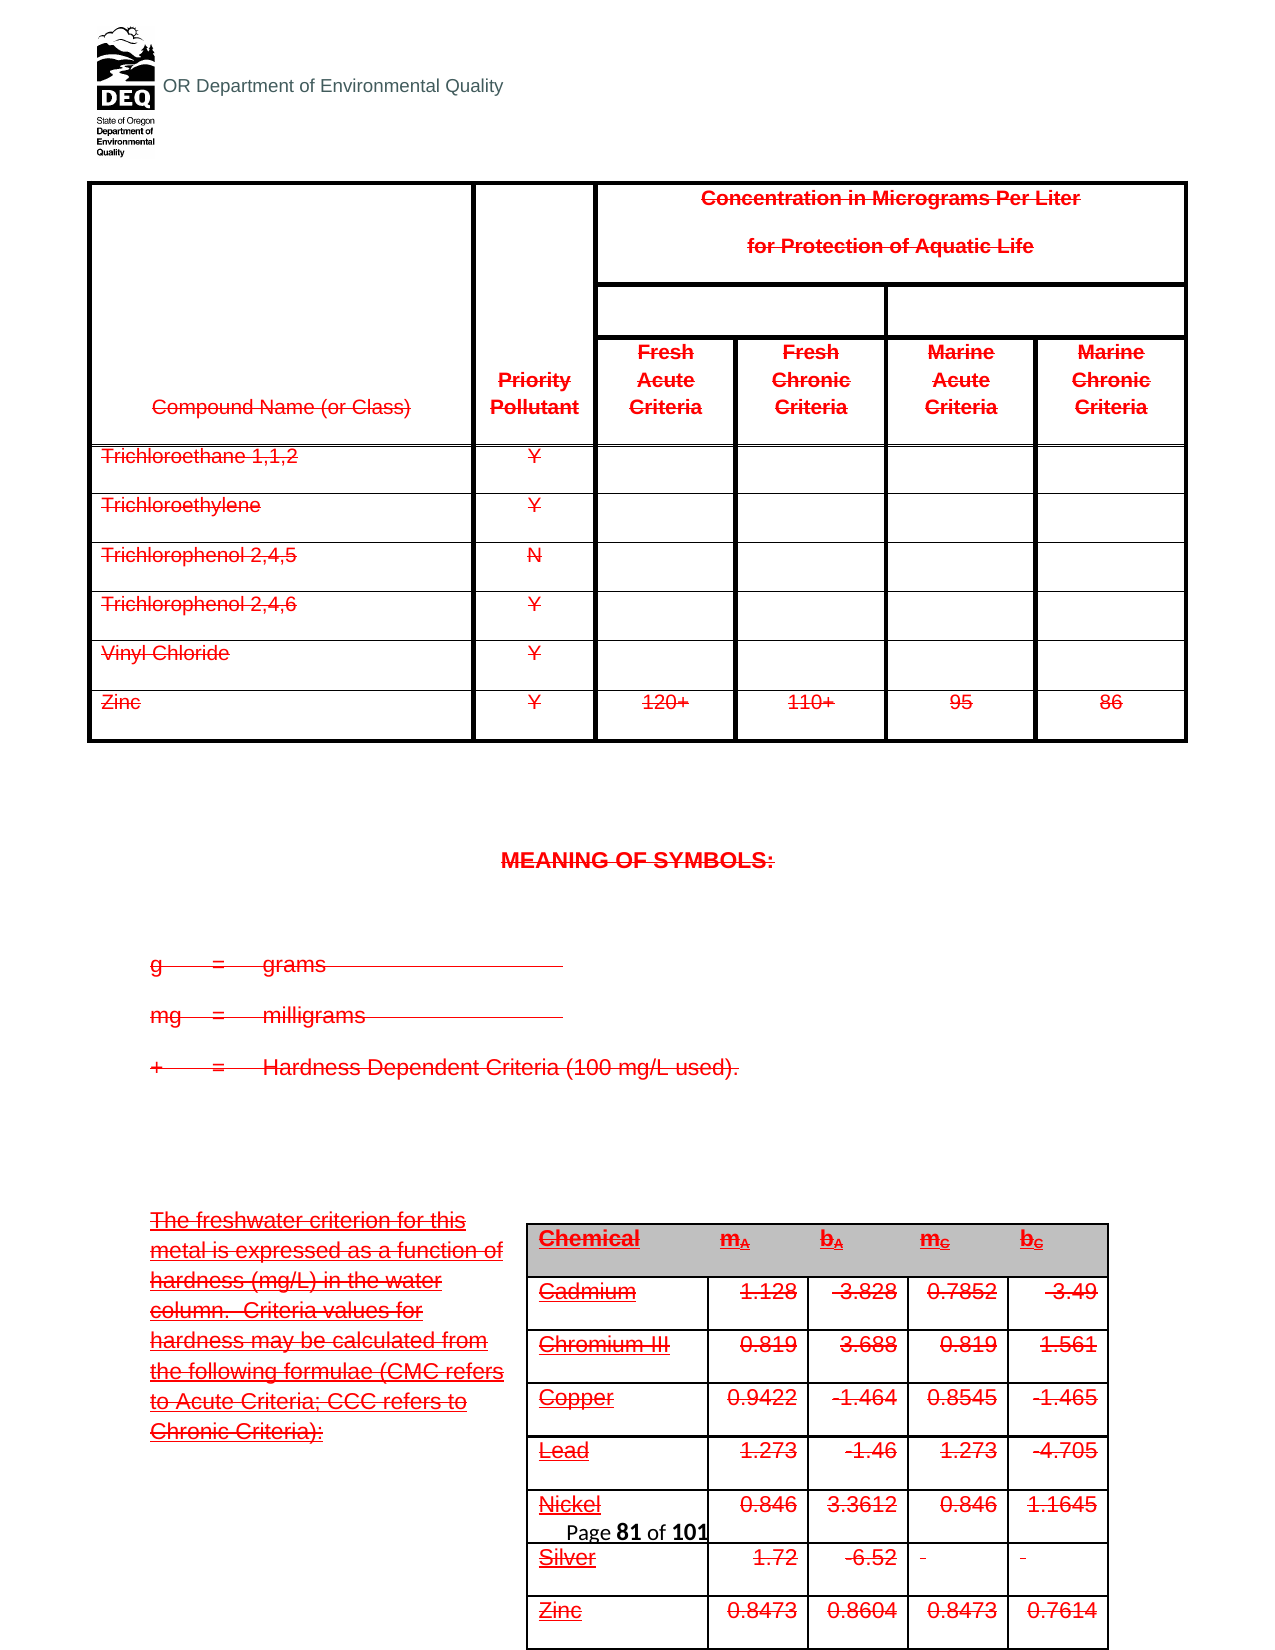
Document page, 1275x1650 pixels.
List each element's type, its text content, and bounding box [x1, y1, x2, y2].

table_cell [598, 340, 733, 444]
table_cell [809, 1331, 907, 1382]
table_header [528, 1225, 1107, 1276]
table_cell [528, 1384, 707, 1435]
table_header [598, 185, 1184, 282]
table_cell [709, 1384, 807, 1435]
picture [97, 26, 156, 159]
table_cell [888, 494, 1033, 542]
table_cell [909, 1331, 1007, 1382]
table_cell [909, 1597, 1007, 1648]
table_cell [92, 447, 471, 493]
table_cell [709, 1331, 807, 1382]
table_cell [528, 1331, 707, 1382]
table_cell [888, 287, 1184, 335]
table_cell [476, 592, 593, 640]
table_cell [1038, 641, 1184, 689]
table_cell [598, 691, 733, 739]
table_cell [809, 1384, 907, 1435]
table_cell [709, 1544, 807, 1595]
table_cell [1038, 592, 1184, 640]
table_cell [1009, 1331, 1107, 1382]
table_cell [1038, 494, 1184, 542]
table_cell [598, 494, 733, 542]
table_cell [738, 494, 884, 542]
text MEANING OF SYMBOLS: [150, 847, 1125, 874]
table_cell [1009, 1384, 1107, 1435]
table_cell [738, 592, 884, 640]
text The freshwater criterion for this metal is expressed as a function of hardness (mg/L) in the water column. Criteria values for hardness may be calculated from the following formulae (CMC refers to Acute Criteria; CCC refers to Chronic Criteria): [150, 1207, 1125, 1444]
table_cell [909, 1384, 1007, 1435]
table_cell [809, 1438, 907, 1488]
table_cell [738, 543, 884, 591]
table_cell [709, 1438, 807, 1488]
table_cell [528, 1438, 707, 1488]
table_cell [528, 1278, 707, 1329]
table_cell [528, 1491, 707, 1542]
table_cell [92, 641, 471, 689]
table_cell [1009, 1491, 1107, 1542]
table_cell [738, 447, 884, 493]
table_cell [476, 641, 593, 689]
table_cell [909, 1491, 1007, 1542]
text + = Hardness Dependent Criteria (100 mg/L used). [150, 1053, 1125, 1080]
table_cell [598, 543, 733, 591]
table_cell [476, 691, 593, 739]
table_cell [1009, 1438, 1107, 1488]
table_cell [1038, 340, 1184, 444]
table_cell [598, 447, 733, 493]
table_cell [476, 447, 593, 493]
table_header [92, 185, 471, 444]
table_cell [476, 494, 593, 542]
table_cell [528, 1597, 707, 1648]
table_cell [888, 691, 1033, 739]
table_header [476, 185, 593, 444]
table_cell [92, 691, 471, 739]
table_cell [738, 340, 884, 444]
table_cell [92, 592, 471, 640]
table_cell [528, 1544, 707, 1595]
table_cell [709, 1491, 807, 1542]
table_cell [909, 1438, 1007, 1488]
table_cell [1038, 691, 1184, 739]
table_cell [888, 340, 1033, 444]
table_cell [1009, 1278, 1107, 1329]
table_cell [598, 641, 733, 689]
text g = grams [150, 951, 1125, 978]
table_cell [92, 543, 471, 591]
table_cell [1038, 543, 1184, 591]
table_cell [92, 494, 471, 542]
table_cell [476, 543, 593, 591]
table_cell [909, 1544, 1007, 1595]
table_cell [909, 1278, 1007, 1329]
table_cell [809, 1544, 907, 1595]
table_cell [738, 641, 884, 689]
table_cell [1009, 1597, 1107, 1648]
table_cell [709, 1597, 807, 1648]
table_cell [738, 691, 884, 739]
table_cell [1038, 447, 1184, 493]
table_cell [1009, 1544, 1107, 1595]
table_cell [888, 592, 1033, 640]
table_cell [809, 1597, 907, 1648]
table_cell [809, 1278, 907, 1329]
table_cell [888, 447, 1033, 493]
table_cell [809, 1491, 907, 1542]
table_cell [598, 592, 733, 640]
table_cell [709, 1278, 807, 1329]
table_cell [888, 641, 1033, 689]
text mg = milligrams [150, 1002, 1125, 1029]
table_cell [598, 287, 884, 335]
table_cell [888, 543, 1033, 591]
